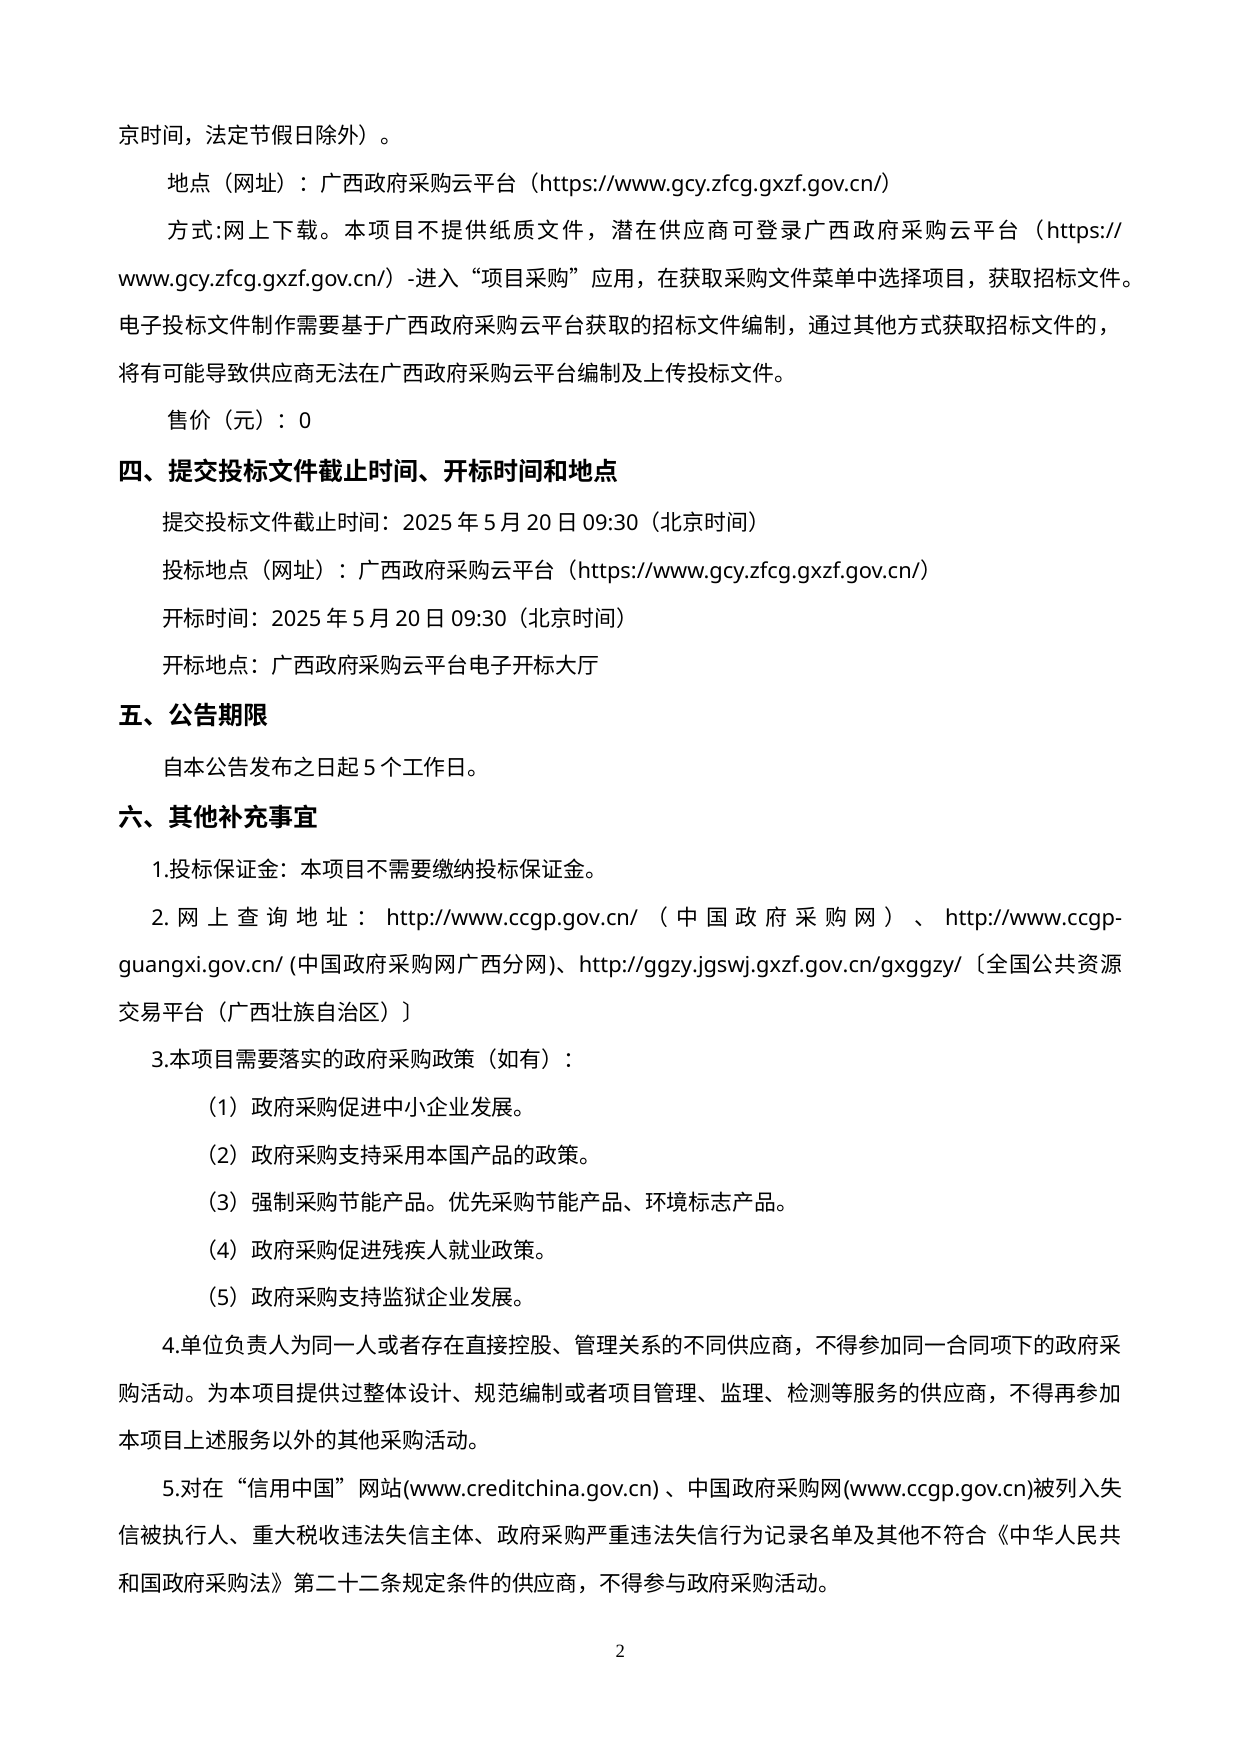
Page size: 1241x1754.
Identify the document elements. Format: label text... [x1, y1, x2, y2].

text 3.本项目需要落实的政府采购政策（如有）： [118, 1042, 1122, 1074]
text （3）强制采购节能产品。优先采购节能产品、环境标志产品。 [118, 1185, 1122, 1217]
text 提交投标文件截止时间：2025年5月20日 09:30（北京时间） [118, 505, 1122, 537]
text 4.单位负责人为同一人或者存在直接控股、管理关系的不同供应商，不得参加同一合同项下的政府采购活动。为本项目提供过整体设计、规范编制或者项目管理、监理、检测等服务的供应商，不得再参加本项目上述服务以外的其他采购活动。 [118, 1328, 1122, 1455]
text （5）政府采购支持监狱企业发展。 [118, 1280, 1122, 1312]
text （4）政府采购促进残疾人就业政策。 [118, 1233, 1122, 1264]
text 四、提交投标文件截止时间、开标时间和地点 [118, 451, 1122, 487]
text 1.投标保证金：本项目不需要缴纳投标保证金。 [118, 852, 1122, 884]
text 5.对在“信用中国”网站(www.creditchina.gov.cn) 、中国政府采购网(www.ccgp.gov.cn)被列入失信被执行人、重大税收违法失信主体、政府采购严重违法失信行为记录名单及其他不符合《中华人民共和国政府采购法》第二十二条规定条件的供应商，不得参与政府采购活动。 [118, 1471, 1122, 1597]
text 开标地点：广西政府采购云平台电子开标大厅 [118, 648, 1122, 680]
text 方式:网上下载。本项目不提供纸质文件，潜在供应商可登录广西政府采购云平台（https://www.gcy.zfcg.gxzf.gov.cn/）-进入“项目采购”应用，在获取采购文件菜单中选择项目，获取招标文件。电子投标文件制作需要基于广西政府采购云平台获取的招标文件编制，通过其他方式获取招标文件的，将有可能导致供应商无法在广西政府采购云平台编制及上传投标文件。 [118, 213, 1122, 388]
text 六、其他补充事宜 [118, 798, 1122, 834]
text （2）政府采购支持采用本国产品的政策。 [118, 1138, 1122, 1169]
text 五、公告期限 [118, 696, 1122, 732]
text 开标时间：2025年5月20日09:30（北京时间） [118, 601, 1122, 632]
text 投标地点（网址）：广西政府采购云平台（https://www.gcy.zfcg.gxzf.gov.cn/） [118, 553, 1122, 585]
text 2.网上查询地址：http://www.ccgp.gov.cn/（中国政府采购网）、http://www.ccgp-guangxi.gov.cn/ (中国政府采购网广西分网)、http://ggzy.jgswj.gxzf.gov.cn/gxggzy/〔全国公共资源交易平台（广西壮族自治区）〕 [118, 900, 1122, 1027]
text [118, 118, 1122, 150]
text 自本公告发布之日起5个工作日。 [118, 750, 1122, 782]
text 售价（元）：0 [118, 403, 1122, 435]
text （1）政府采购促进中小企业发展。 [118, 1090, 1122, 1122]
text 地点（网址）：广西政府采购云平台（https://www.gcy.zfcg.gxzf.gov.cn/） [118, 166, 1122, 197]
